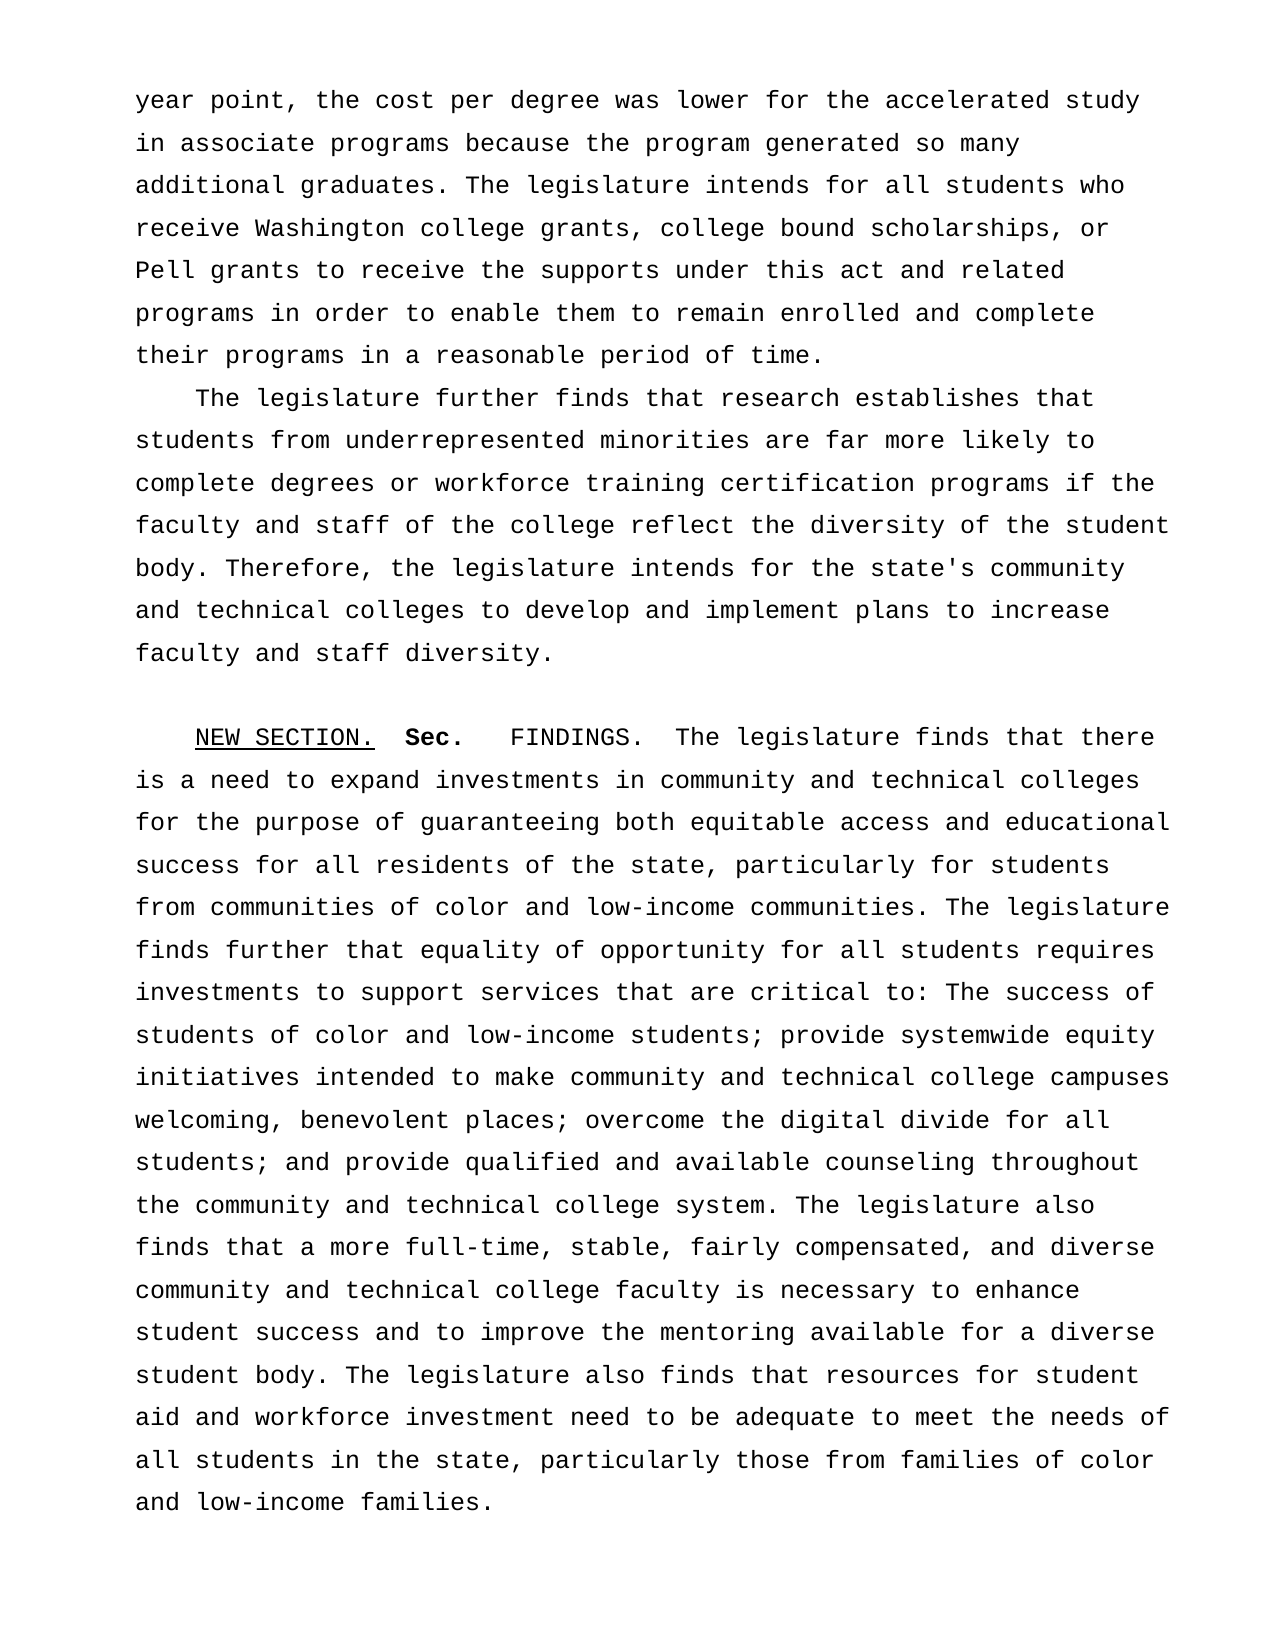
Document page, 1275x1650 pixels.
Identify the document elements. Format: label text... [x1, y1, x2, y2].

text The legislature further finds that research establishes that students from underrepresented minorities are far more likely to complete degrees or workforce training certification programs if the faculty and staff of the college reflect the diversity of the student body. Therefore, the legislature intends for the state's community and technical colleges to develop and implement plans to increase faculty and staff diversity. [135, 372, 1170, 670]
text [135, 75, 1170, 372]
text NEW SECTION. Sec. FINDINGS. The legislature finds that there is a need to expand investments in community and technical colleges for the purpose of guaranteeing both equitable access and educational success for all residents of the state, particularly for students from communities of color and low-income communities. The legislature finds further that equality of opportunity for all students requires investments to support services that are critical to: The success of students of color and low-income students; provide systemwide equity initiatives intended to make community and technical college campuses welcoming, benevolent places; overcome the digital divide for all students; and provide qualified and available counseling throughout the community and technical college system. The legislature also finds that a more full-time, stable, fairly compensated, and diverse community and technical college faculty is necessary to enhance student success and to improve the mentoring available for a diverse student body. The legislature also finds that resources for student aid and workforce investment need to be adequate to meet the needs of all students in the state, particularly those from families of color and low-income families. [135, 712, 1170, 1519]
